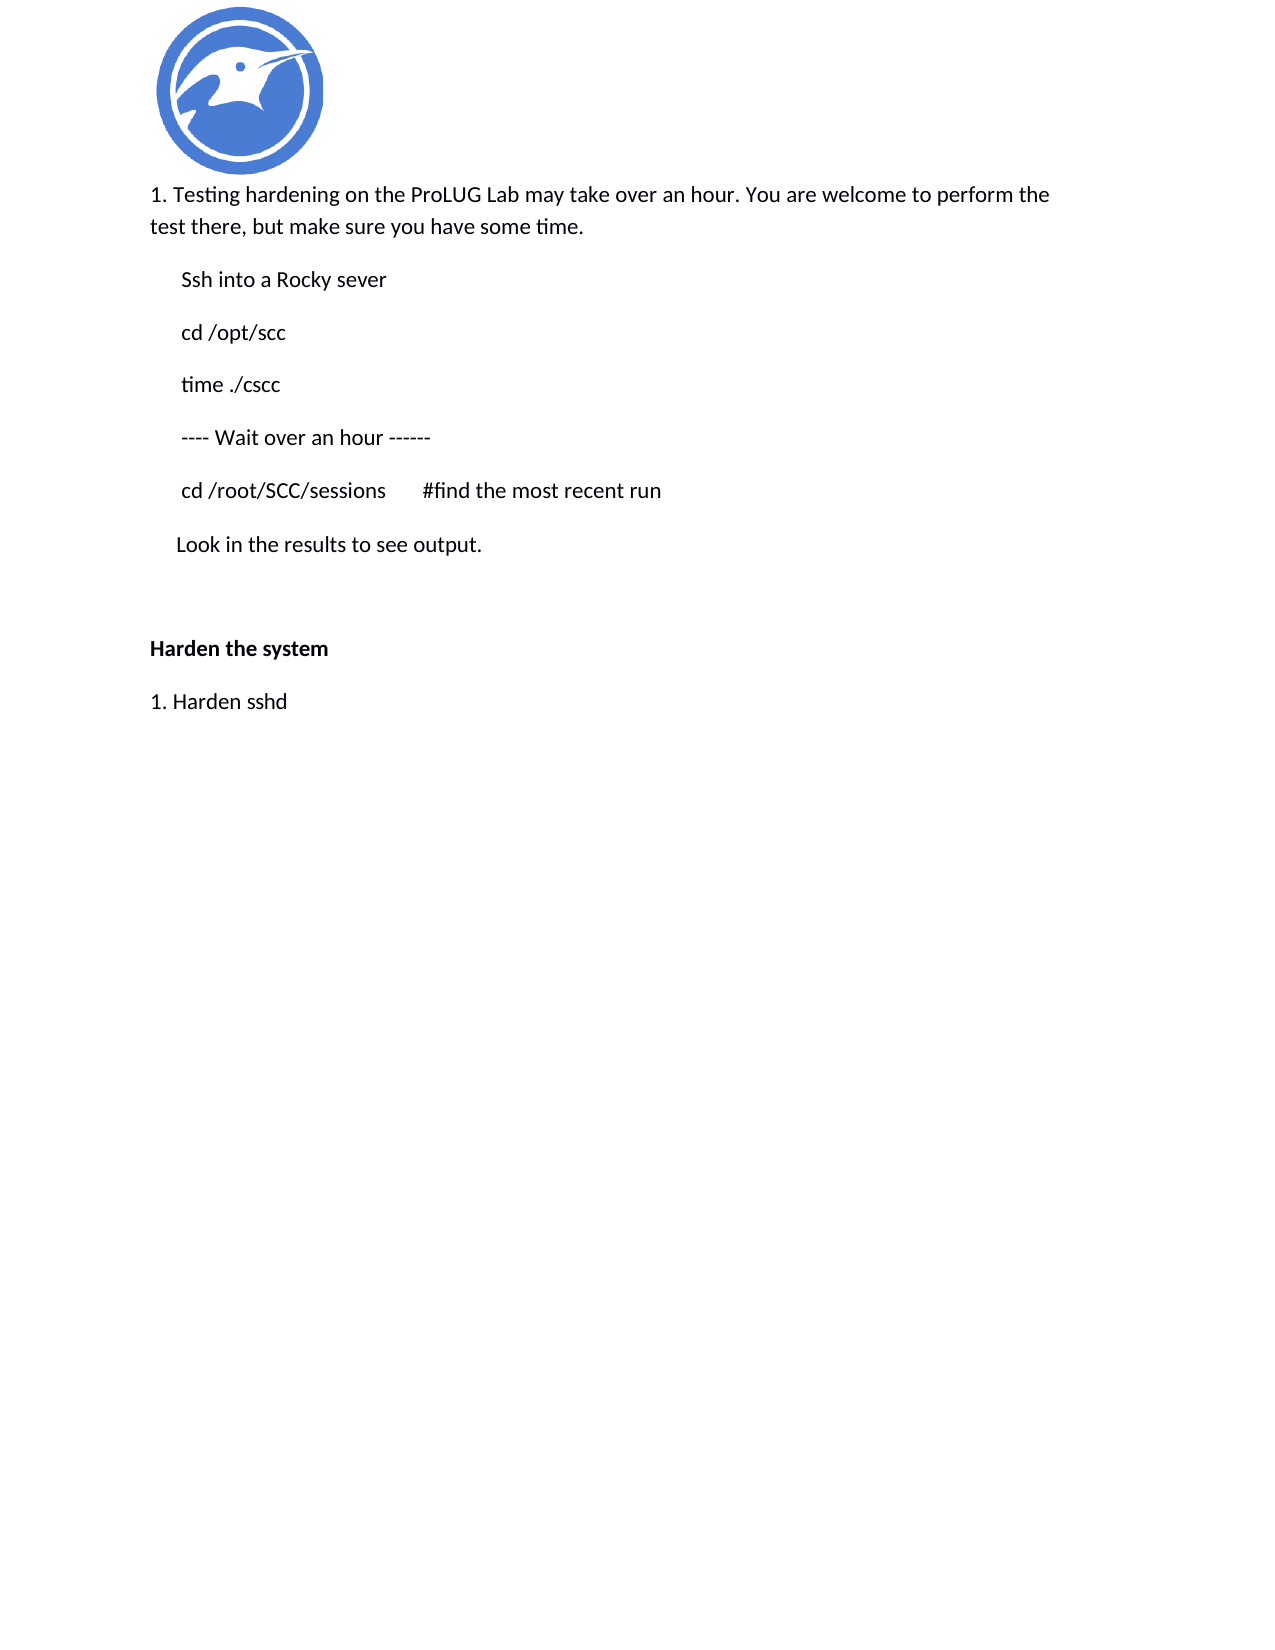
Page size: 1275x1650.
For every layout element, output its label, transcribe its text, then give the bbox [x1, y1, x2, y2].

picture [156, 6, 324, 175]
list Harden sshd [150, 687, 1135, 715]
subtitle Harden the system [150, 634, 1135, 662]
text Ssh into a Rocky sever cd /opt/scc [181, 265, 402, 346]
list Testing hardening on the ProLUG Lab may take over an hour. You are welcome to perform the test there, but make sure you have some time. [150, 180, 1090, 240]
text ---- Wait over an hour ------ [181, 423, 1135, 452]
text time ./cscc [181, 371, 1135, 398]
text cd /root/SCC/sessions #find the most recent run Look in the results to see output. [176, 477, 661, 558]
